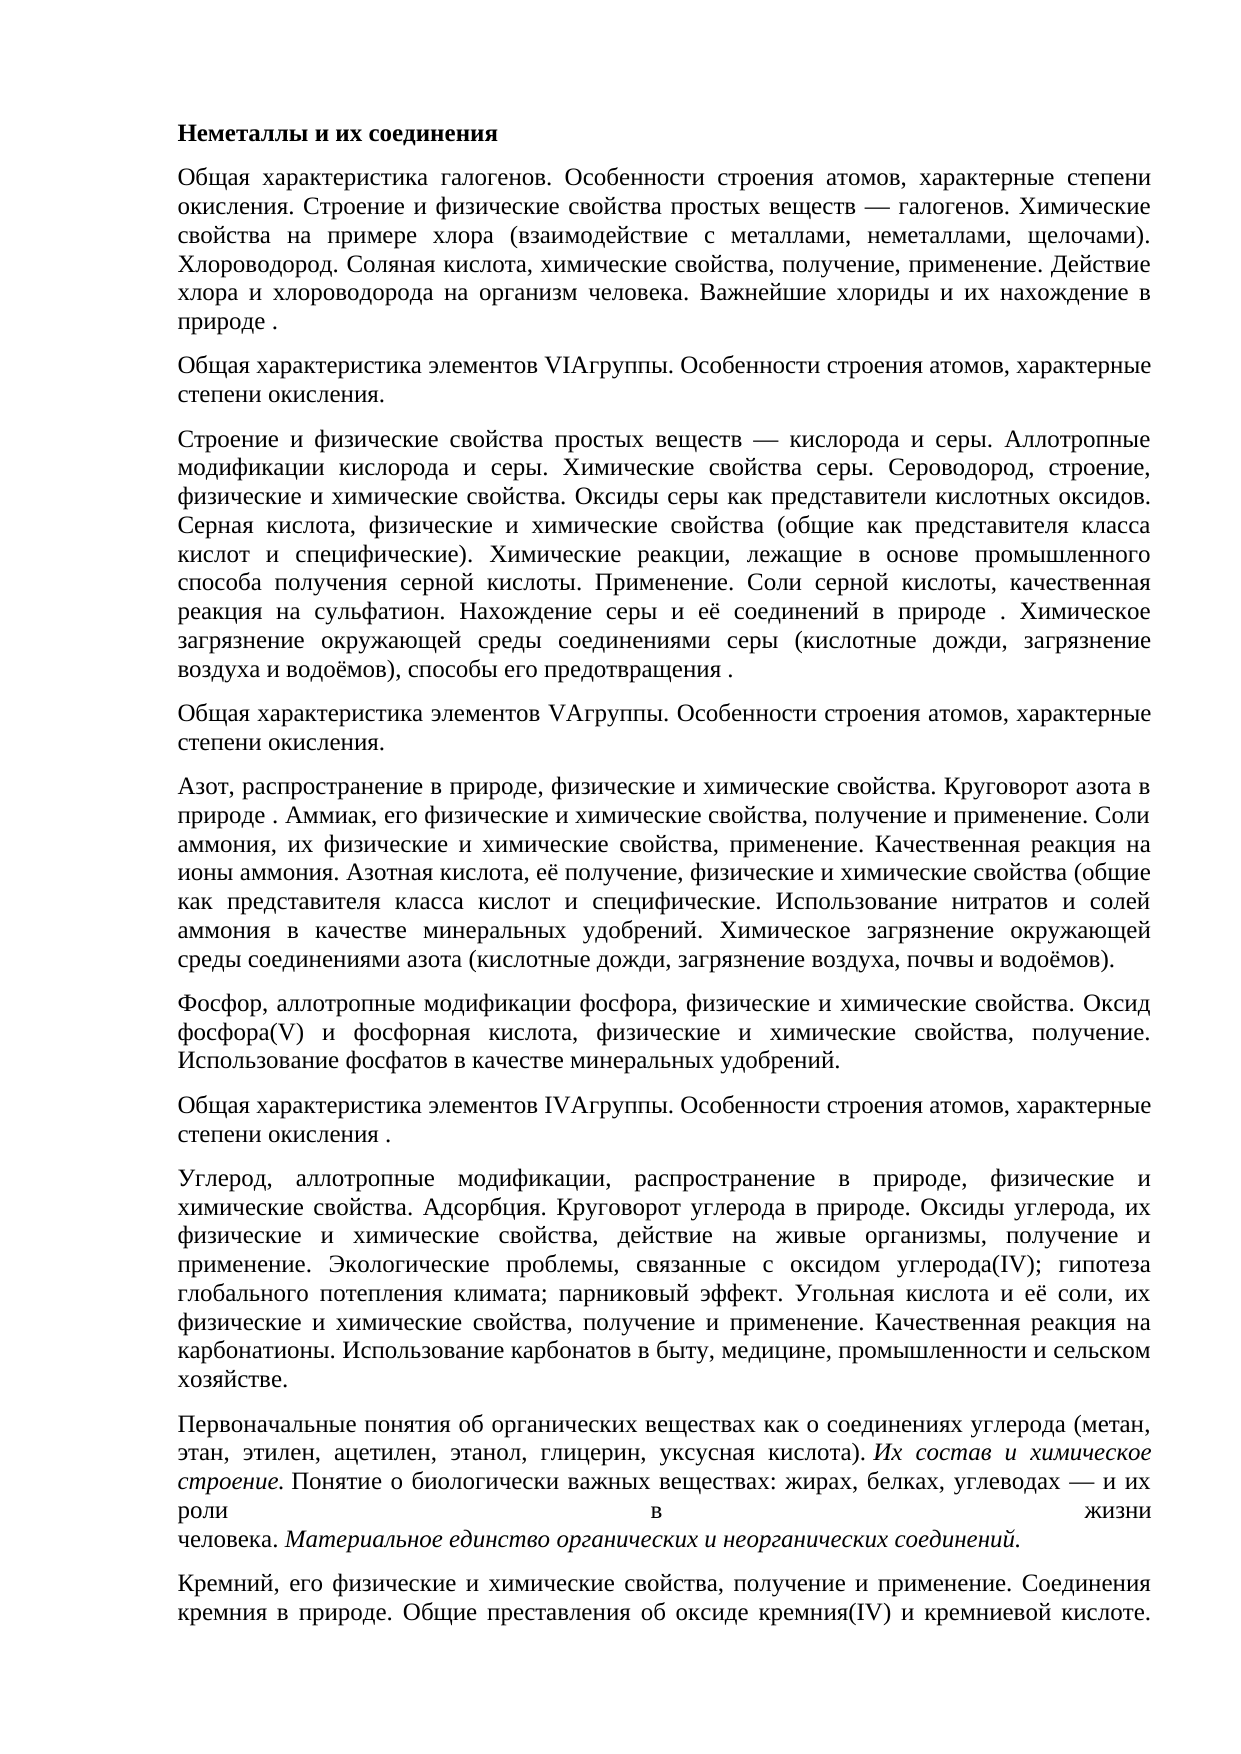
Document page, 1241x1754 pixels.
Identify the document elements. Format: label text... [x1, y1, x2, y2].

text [177, 1568, 1152, 1626]
text Общая характеристика элементов IVАгруппы. Особенности строения атомов, характерные степени окисления . [177, 1090, 1152, 1147]
text Неметаллы и их соединения [177, 118, 1152, 147]
text Общая характеристика элементов VIАгруппы. Особенности строения атомов, характерные степени окисления. [177, 351, 1152, 408]
text Общая характеристика галогенов. Особенности строения атомов, характерные степени окисления. Строение и физические свойства простых веществ — галогенов. Химические свойства на примере хлора (взаимодействие с металлами, неметаллами, щелочами). Хлороводород. Соляная кислота, химические свойства, получение, применение. Действие хлора и хлороводорода на организм человека. Важнейшие хлориды и их нахождение в природе . [177, 162, 1152, 335]
text Первоначальные понятия об органических веществах как о соединениях углерода (метан, этан, этилен, ацетилен, этанол, глицерин, уксусная кислота). Их состав и химическое строение. Понятие о биологически важных веществах: жирах, белках, углеводах — и их роли в жизни человека. Материальное единство органических и неорганических соединений. [177, 1409, 1152, 1552]
text Строение и физические свойства простых веществ — кислорода и серы. Аллотропные модификации кислорода и серы. Химические свойства серы. Сероводород, строение, физические и химические свойства. Оксиды серы как представители кислотных оксидов. Серная кислота, физические и химические свойства (общие как представителя класса кислот и специфические). Химические реакции, лежащие в основе промышленного способа получения серной кислоты. Применение. Соли серной кислоты, качественная реакция на сульфатион. Нахождение серы и её соединений в природе . Химическое загрязнение окружающей среды соединениями серы (кислотные дожди, загрязнение воздуха и водоёмов), способы его предотвращения . [177, 424, 1152, 682]
text Общая характеристика элементов VАгруппы. Особенности строения атомов, характерные степени окисления. [177, 698, 1152, 756]
text Фосфор, аллотропные модификации фосфора, физические и химические свойства. Оксид фосфора(V) и фосфорная кислота, физические и химические свойства, получение. Использование фосфатов в качестве минеральных удобрений. [177, 988, 1152, 1074]
text Углерод, аллотропные модификации, распространение в природе, физические и химические свойства. Адсорбция. Круговорот углерода в природе. Оксиды углерода, их физические и химические свойства, действие на живые организмы, получение и применение. Экологические проблемы, связанные с оксидом углерода(IV); гипотеза глобального потепления климата; парниковый эффект. Угольная кислота и её соли, их физические и химические свойства, получение и применение. Качественная реакция на карбонатионы. Использование карбонатов в быту, медицине, промышленности и сельском хозяйстве. [177, 1163, 1152, 1393]
text Азот, распространение в природе, физические и химические свойства. Круговорот азота в природе . Аммиак, его физические и химические свойства, получение и применение. Соли аммония, их физические и химические свойства, применение. Качественная реакция на ионы аммония. Азотная кислота, её получение, физические и химические свойства (общие как представителя класса кислот и специфические. Использование нитратов и солей аммония в качестве минеральных удобрений. Химическое загрязнение окружающей среды соединениями азота (кислотные дожди, загрязнение воздуха, почвы и водоёмов). [177, 771, 1152, 972]
